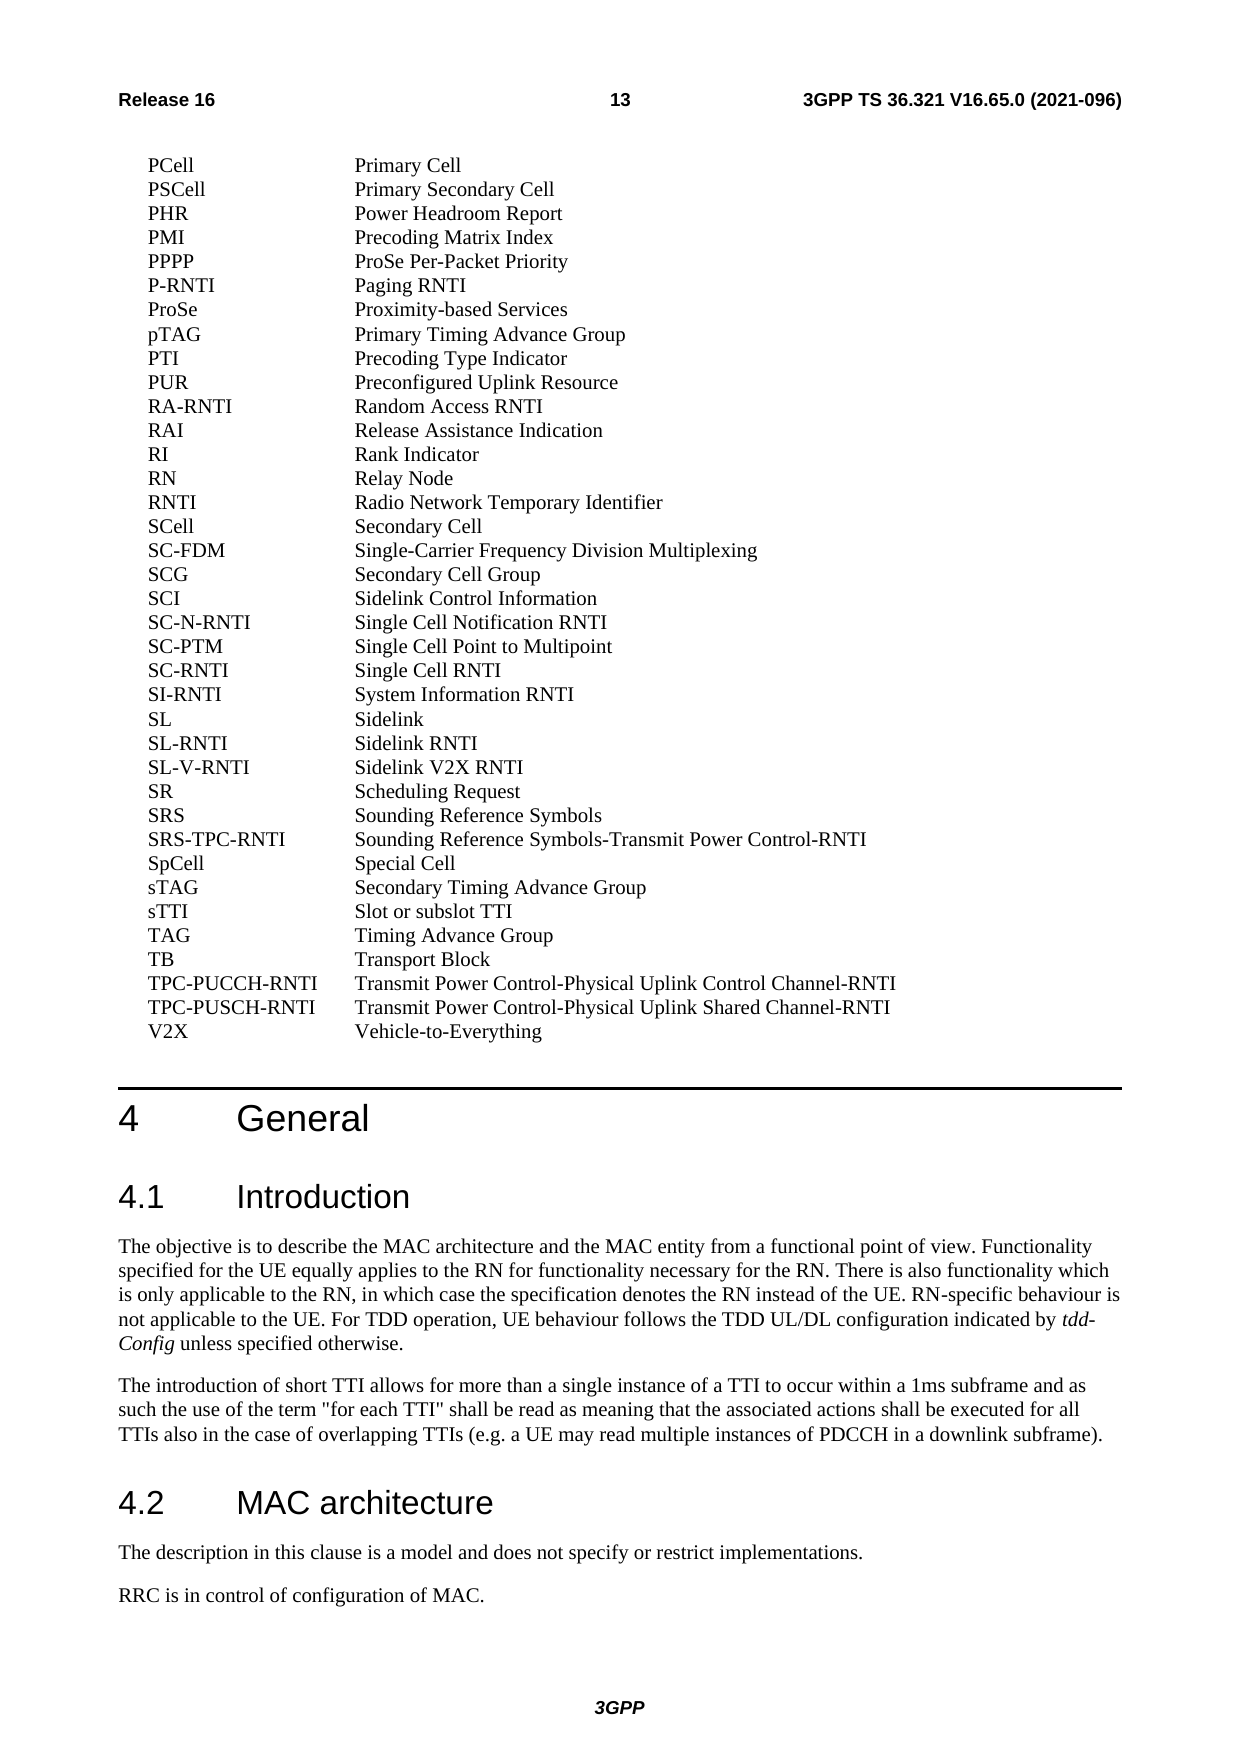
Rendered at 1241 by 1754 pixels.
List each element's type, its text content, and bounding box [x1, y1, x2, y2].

text RNTI Radio Network Temporary Identifier [148, 490, 1122, 514]
text SRS Sounding Reference Symbols [148, 803, 1122, 827]
text PMI Precoding Matrix Index [148, 225, 1122, 249]
text SC-FDM Single-Carrier Frequency Division Multiplexing [148, 538, 1122, 562]
text SC-N-RNTI Single Cell Notification RNTI [148, 610, 1122, 634]
text ProSe Proximity-based Services [148, 297, 1122, 321]
text SI-RNTI System Information RNTI [148, 682, 1122, 706]
text TPC-PUSCH-RNTI Transmit Power Control-Physical Uplink Shared Channel-RNTI [148, 995, 1122, 1019]
text The description in this clause is a model and does not specify or restrict implementations. [118, 1540, 1122, 1564]
text RA-RNTI Random Access RNTI [148, 394, 1122, 418]
text SRS-TPC-RNTI Sounding Reference Symbols-Transmit Power Control-RNTI [148, 827, 1122, 851]
text RI Rank Indicator [148, 442, 1122, 466]
subtitle 4.2 MAC architecture [118, 1483, 1122, 1521]
text SR Scheduling Request [148, 779, 1122, 803]
text SL-V-RNTI Sidelink V2X RNTI [148, 754, 1122, 779]
text PSCell Primary Secondary Cell [148, 177, 1122, 201]
text SCell Secondary Cell [148, 514, 1122, 538]
text P-RNTI Paging RNTI [148, 273, 1122, 297]
text sTTI Slot or subslot TTI [148, 899, 1122, 923]
subtitle 4.1 Introduction [118, 1177, 1122, 1216]
text PPPP ProSe Per-Packet Priority [148, 249, 1122, 273]
text SpCell Special Cell [148, 851, 1122, 875]
text pTAG Primary Timing Advance Group [148, 321, 1122, 346]
text SL Sidelink [148, 706, 1122, 731]
text V2X Vehicle-to-Everything [148, 1019, 1122, 1043]
text SL-RNTI Sidelink RNTI [148, 731, 1122, 754]
text sTAG Secondary Timing Advance Group [148, 875, 1122, 899]
text TB Transport Block [148, 947, 1122, 971]
text RRC is in control of configuration of MAC. [118, 1583, 1122, 1607]
text TAG Timing Advance Group [148, 923, 1122, 947]
text The introduction of short TTI allows for more than a single instance of a TTI to occur within a 1ms subframe and as such the use of the term "for each TTI" shall be read as meaning that the associated actions shall be executed for all TTIs also in the case of overlapping TTIs (e.g. a UE may read multiple instances of PDCCH in a downlink subframe). [118, 1373, 1122, 1446]
text PCell Primary Cell [148, 153, 1122, 177]
text TPC-PUCCH-RNTI Transmit Power Control-Physical Uplink Control Channel-RNTI [148, 971, 1122, 995]
text PUR Preconfigured Uplink Resource [148, 369, 1122, 394]
text SCG Secondary Cell Group [148, 562, 1122, 586]
text SC-PTM Single Cell Point to Multipoint [148, 634, 1122, 658]
text RN Relay Node [148, 466, 1122, 490]
text PHR Power Headroom Report [148, 201, 1122, 225]
text The objective is to describe the MAC architecture and the MAC entity from a functional point of view. Functionality specified for the UE equally applies to the RN for functionality necessary for the RN. There is also functionality which is only applicable to the RN, in which case the specification denotes the RN instead of the UE. RN-specific behaviour is not applicable to the UE. For TDD operation, UE behaviour follows the TDD UL/DL configuration indicated by tdd-Config unless specified otherwise. [118, 1234, 1122, 1354]
subtitle 4 General [118, 1090, 1122, 1139]
text PTI Precoding Type Indicator [148, 346, 1122, 369]
text SC-RNTI Single Cell RNTI [148, 658, 1122, 682]
text RAI Release Assistance Indication [148, 418, 1122, 442]
text SCI Sidelink Control Information [148, 586, 1122, 610]
